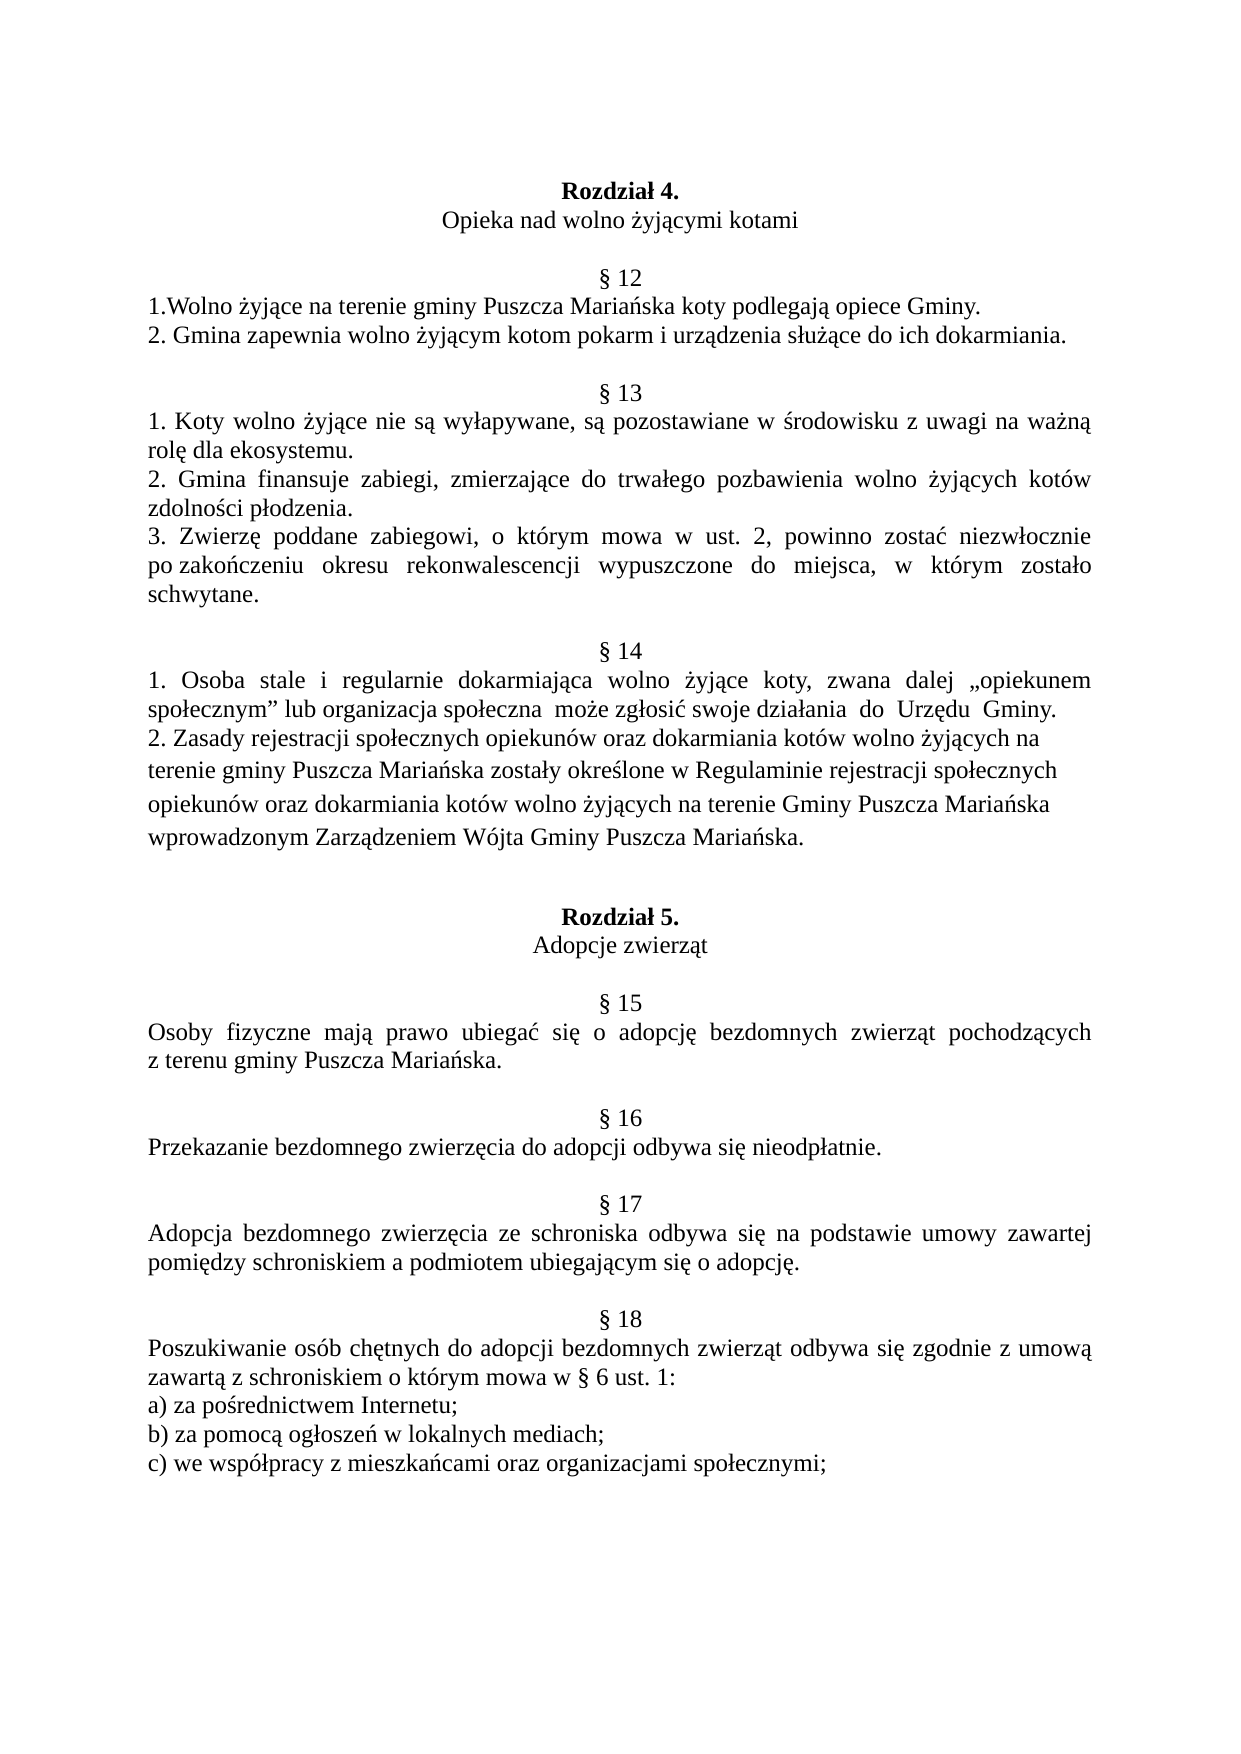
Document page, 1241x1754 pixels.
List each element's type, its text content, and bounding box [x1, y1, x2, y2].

text § 14 [148, 636, 1093, 665]
text 2. Gmina zapewnia wolno żyjącym kotom pokarm i urządzenia służące do ich dokarmiania. [148, 320, 1093, 349]
text § 16 [148, 1103, 1093, 1132]
text Przekazanie bezdomnego zwierzęcia do adopcji odbywa się nieodpłatnie. [148, 1132, 1093, 1160]
text Osoby fizyczne mają prawo ubiegać się o adopcję bezdomnych zwierząt pochodzących z terenu gminy Puszcza Mariańska. [148, 1017, 1093, 1074]
title 2. Zasady rejestracji społecznych opiekunów oraz dokarmiania kotów wolno żyjących na [148, 723, 1093, 751]
text § 17 [148, 1189, 1093, 1218]
text b) za pomocą ogłoszeń w lokalnych mediach; [148, 1419, 1093, 1448]
text a) za pośrednictwem Internetu; [148, 1390, 1093, 1419]
text Adopcje zwierząt [148, 930, 1093, 959]
text 2. Gmina finansuje zabiegi, zmierzające do trwałego pozbawienia wolno żyjących kotów zdolności płodzenia. [148, 464, 1093, 521]
text Rozdział 4. [148, 176, 1093, 205]
text 1. Koty wolno żyjące nie są wyłapywane, są pozostawiane w środowisku z uwagi na ważną rolę dla ekosystemu. [148, 406, 1093, 464]
text Poszukiwanie osób chętnych do adopcji bezdomnych zwierząt odbywa się zgodnie z umową zawartą z schroniskiem o którym mowa w § 6 ust. 1: [148, 1333, 1093, 1390]
title opiekunów oraz dokarmiania kotów wolno żyjących na terenie Gminy Puszcza Mariańska [148, 789, 1093, 817]
text § 12 [148, 263, 1093, 291]
title wprowadzonym Zarządzeniem Wójta Gminy Puszcza Mariańska. [148, 822, 1093, 850]
title terenie gminy Puszcza Mariańska zostały określone w Regulaminie rejestracji społecznych [148, 756, 1093, 784]
text c) we współpracy z mieszkańcami oraz organizacjami społecznymi; [148, 1448, 1093, 1477]
text § 13 [148, 378, 1093, 406]
text 1.Wolno żyjące na terenie gminy Puszcza Mariańska koty podlegają opiece Gminy. [148, 291, 1093, 320]
text 3. Zwierzę poddane zabiegowi, o którym mowa w ust. 2, powinno zostać niezwłocznie po zakończeniu okresu rekonwalescencji wypuszczone do miejsca, w którym zostało schwytane. [148, 521, 1093, 608]
text Rozdział 5. [148, 902, 1093, 930]
text § 18 [148, 1304, 1093, 1333]
text 1. Osoba stale i regularnie dokarmiająca wolno żyjące koty, zwana dalej „opiekunem społecznym” lub organizacja społeczna może zgłosić swoje działania do Urzędu Gminy. [148, 665, 1093, 723]
text Adopcja bezdomnego zwierzęcia ze schroniska odbywa się na podstawie umowy zawartej pomiędzy schroniskiem a podmiotem ubiegającym się o adopcję. [148, 1218, 1093, 1275]
text Opieka nad wolno żyjącymi kotami [148, 205, 1093, 234]
text § 15 [148, 988, 1093, 1017]
